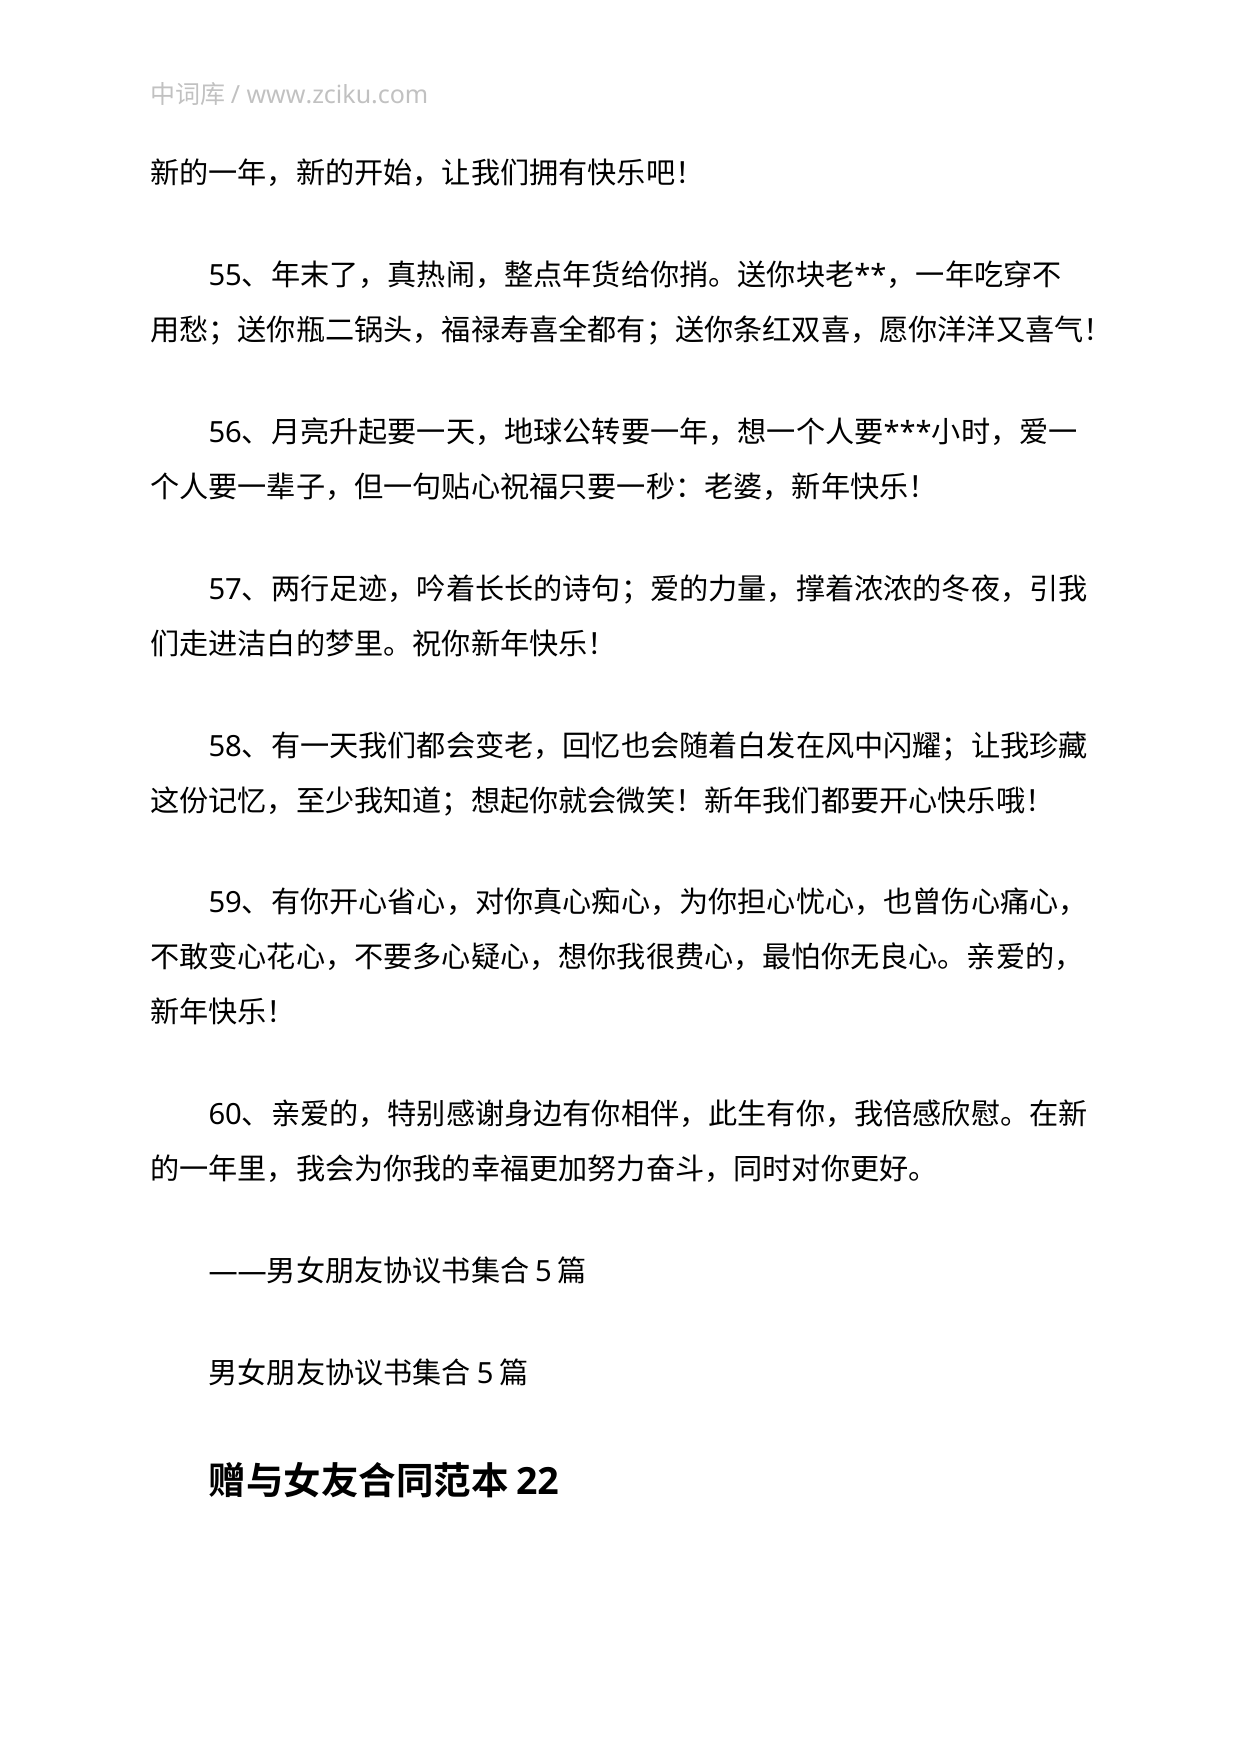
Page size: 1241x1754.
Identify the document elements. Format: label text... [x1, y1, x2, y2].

text 59、有你开心省心，对你真心痴心，为你担心忧心，也曾伤心痛心，不敢变心花心，不要多心疑心，想你我很费心，最怕你无良心。亲爱的，新年快乐！ [150, 879, 1090, 1031]
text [150, 150, 1090, 192]
text 男女朋友协议书集合5篇 [150, 1349, 1090, 1392]
text 55、年末了，真热闹，整点年货给你捎。送你块老**，一年吃穿不用愁；送你瓶二锅头，福禄寿喜全都有；送你条红双喜，愿你洋洋又喜气！ [150, 252, 1090, 349]
text 56、月亮升起要一天，地球公转要一年，想一个人要***小时，爱一个人要一辈子，但一句贴心祝福只要一秒：老婆，新年快乐！ [150, 408, 1090, 506]
text 60、亲爱的，特别感谢身边有你相伴，此生有你，我倍感欣慰。在新的一年里，我会为你我的幸福更加努力奋斗，同时对你更好。 [150, 1091, 1090, 1188]
text 58、有一天我们都会变老，回忆也会随着白发在风中闪耀；让我珍藏这份记忆，至少我知道；想起你就会微笑！新年我们都要开心快乐哦！ [150, 722, 1090, 819]
text 57、两行足迹，吟着长长的诗句；爱的力量，撑着浓浓的冬夜，引我们走进洁白的梦里。祝你新年快乐！ [150, 565, 1090, 663]
text 赠与女友合同范本22 [150, 1451, 1090, 1506]
text ——男女朋友协议书集合5篇 [150, 1247, 1090, 1290]
